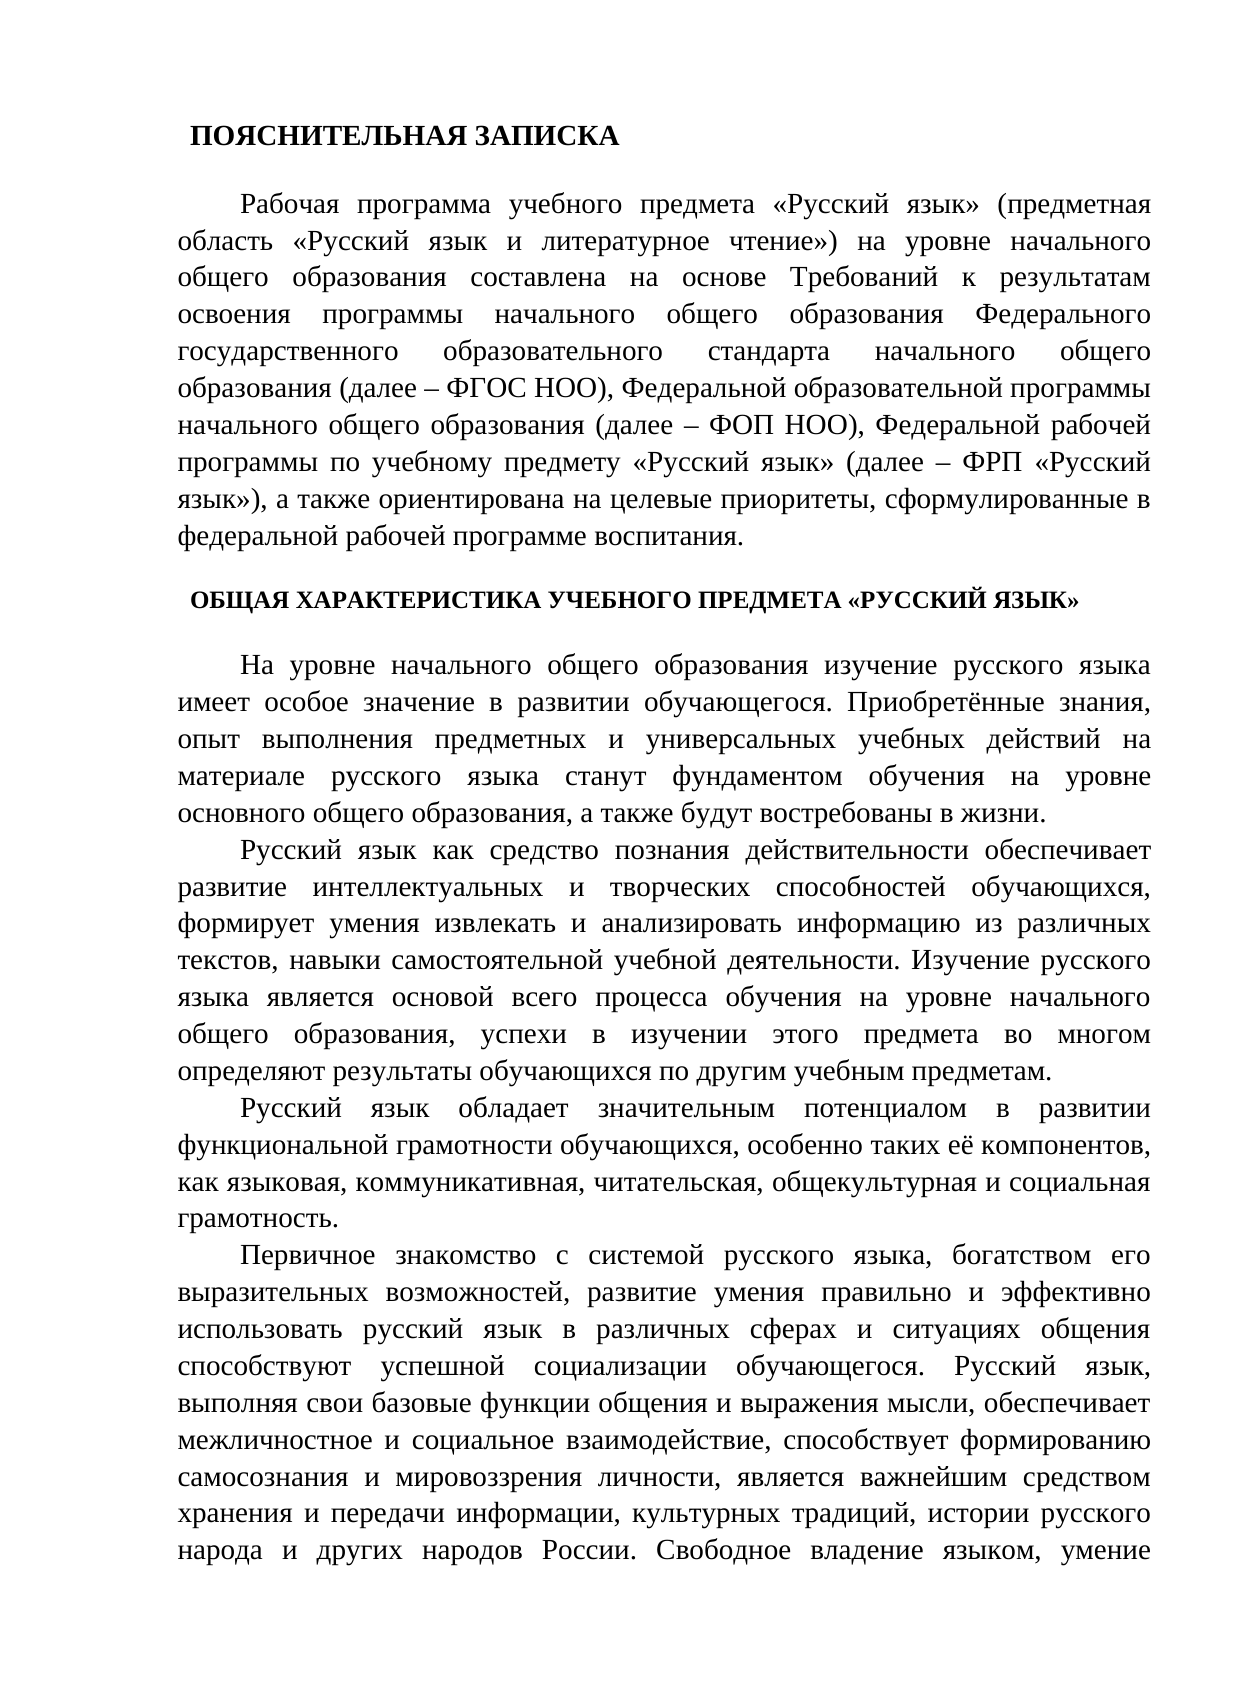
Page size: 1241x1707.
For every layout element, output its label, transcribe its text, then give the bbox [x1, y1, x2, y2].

text ОБЩАЯ ХАРАКТЕРИСТИКА УЧЕБНОГО ПРЕДМЕТА «РУССКИЙ ЯЗЫК» [190, 585, 1152, 614]
text Русский язык обладает значительным потенциалом в развитии функциональной грамотности обучающихся, особенно таких её компонентов, как языковая, коммуникативная, читательская, общекультурная и социальная грамотность. [177, 1090, 1152, 1234]
text ПОЯСНИТЕЛЬНАЯ ЗАПИСКА [190, 118, 1152, 152]
text Русский язык как средство познания действительности обеспечивает развитие интеллектуальных и творческих способностей обучающихся, формирует умения извлекать и анализировать информацию из различных текстов, навыки самостоятельной учебной деятельности. Изучение русского языка является основой всего процесса обучения на уровне начального общего образования, успехи в изучении этого предмета во многом определяют результаты обучающихся по другим учебным предметам. [177, 832, 1152, 1087]
text На уровне начального общего образования изучение русского языка имеет особое значение в развитии обучающегося. Приобретённые знания, опыт выполнения предметных и универсальных учебных действий на материале русского языка станут фундаментом обучения на уровне основного общего образования, а также будут востребованы в жизни. [177, 647, 1152, 828]
text Рабочая программа учебного предмета «Русский язык» (предметная область «Русский язык и литературное чтение») на уровне начального общего образования составлена на основе Требований к результатам освоения программы начального общего образования Федерального государственного образовательного стандарта начального общего образования (далее – ФГОС НОО), Федеральной образовательной программы начального общего образования (далее – ФОП НОО), Федеральной рабочей программы по учебному предмету «Русский язык» (далее – ФРП «Русский язык»), а также ориентирована на целевые приоритеты, сформулированные в федеральной рабочей программе воспитания. [177, 186, 1152, 551]
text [177, 1237, 1152, 1566]
